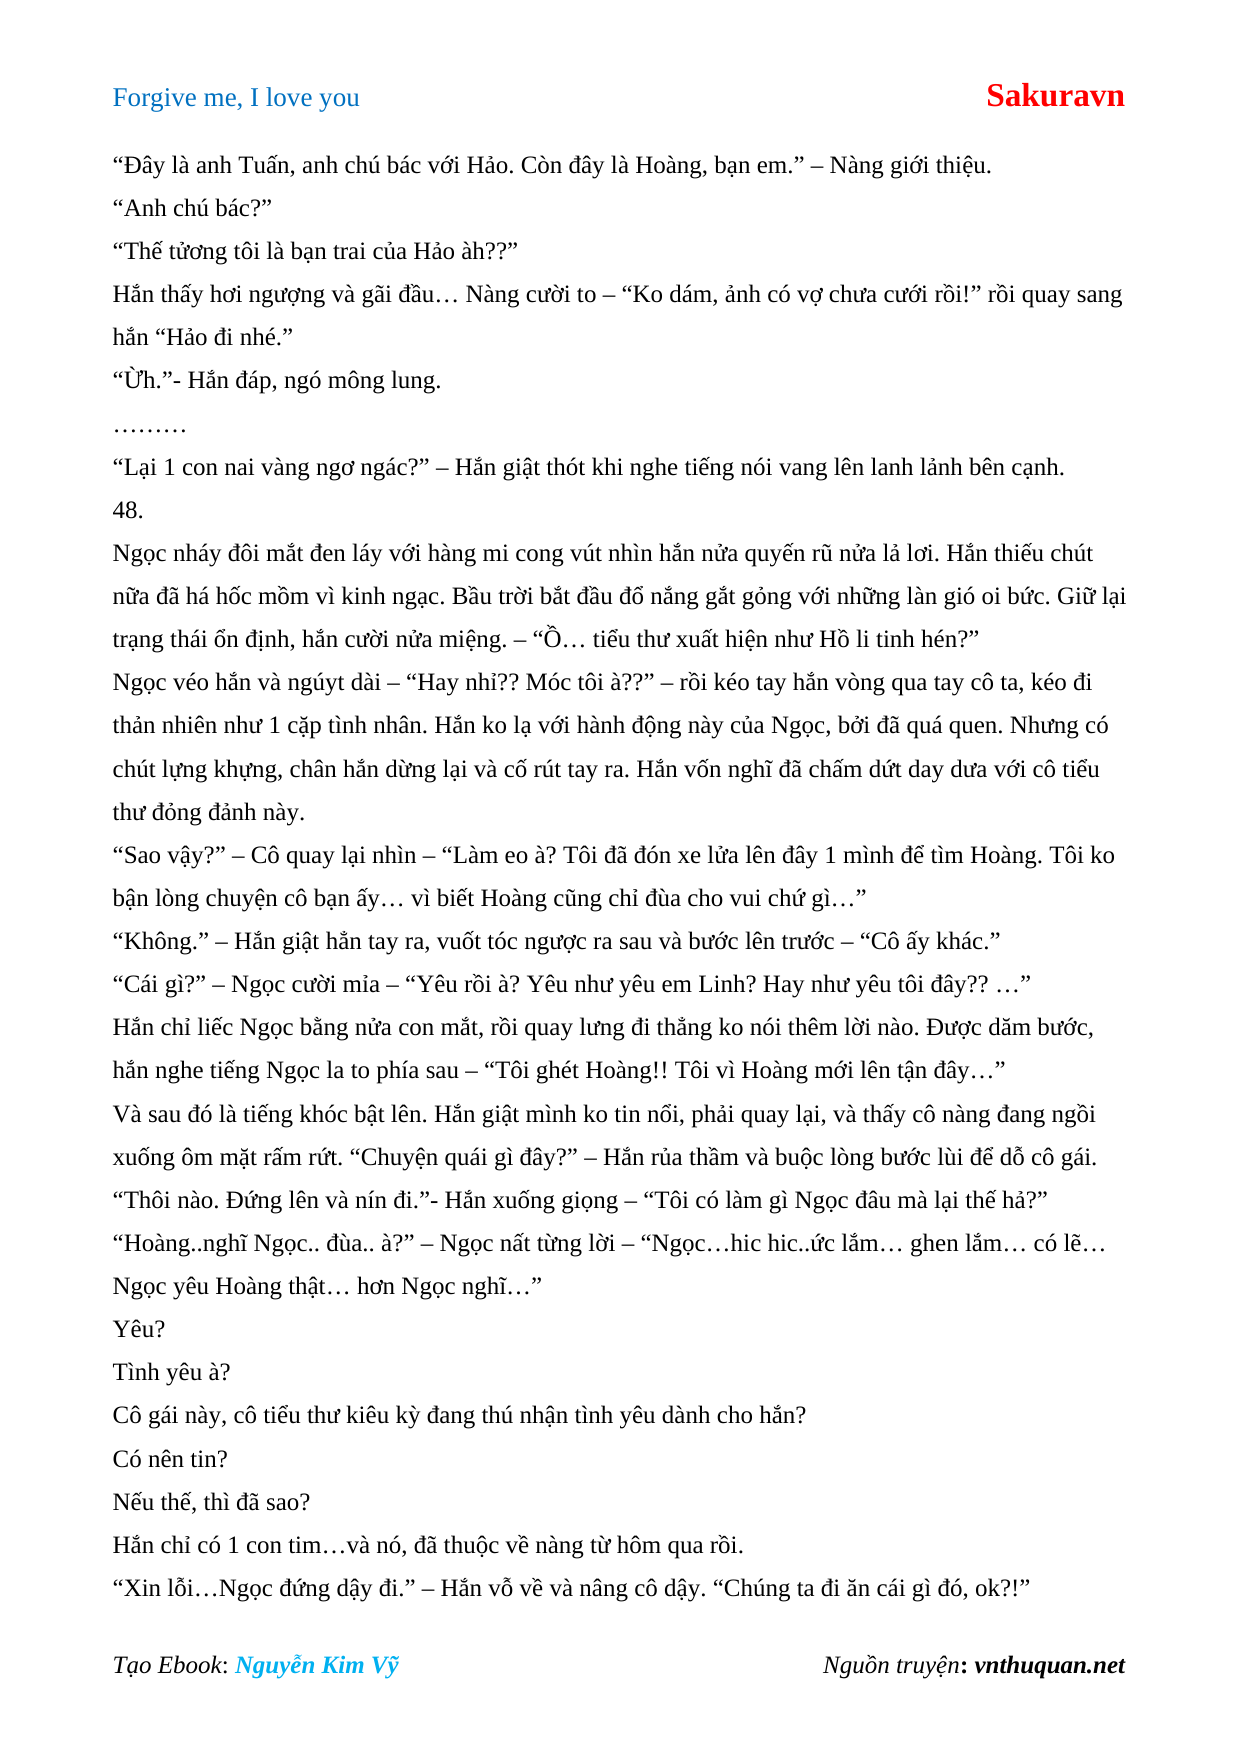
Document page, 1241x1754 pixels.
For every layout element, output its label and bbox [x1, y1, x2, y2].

text [112, 150, 1128, 1602]
